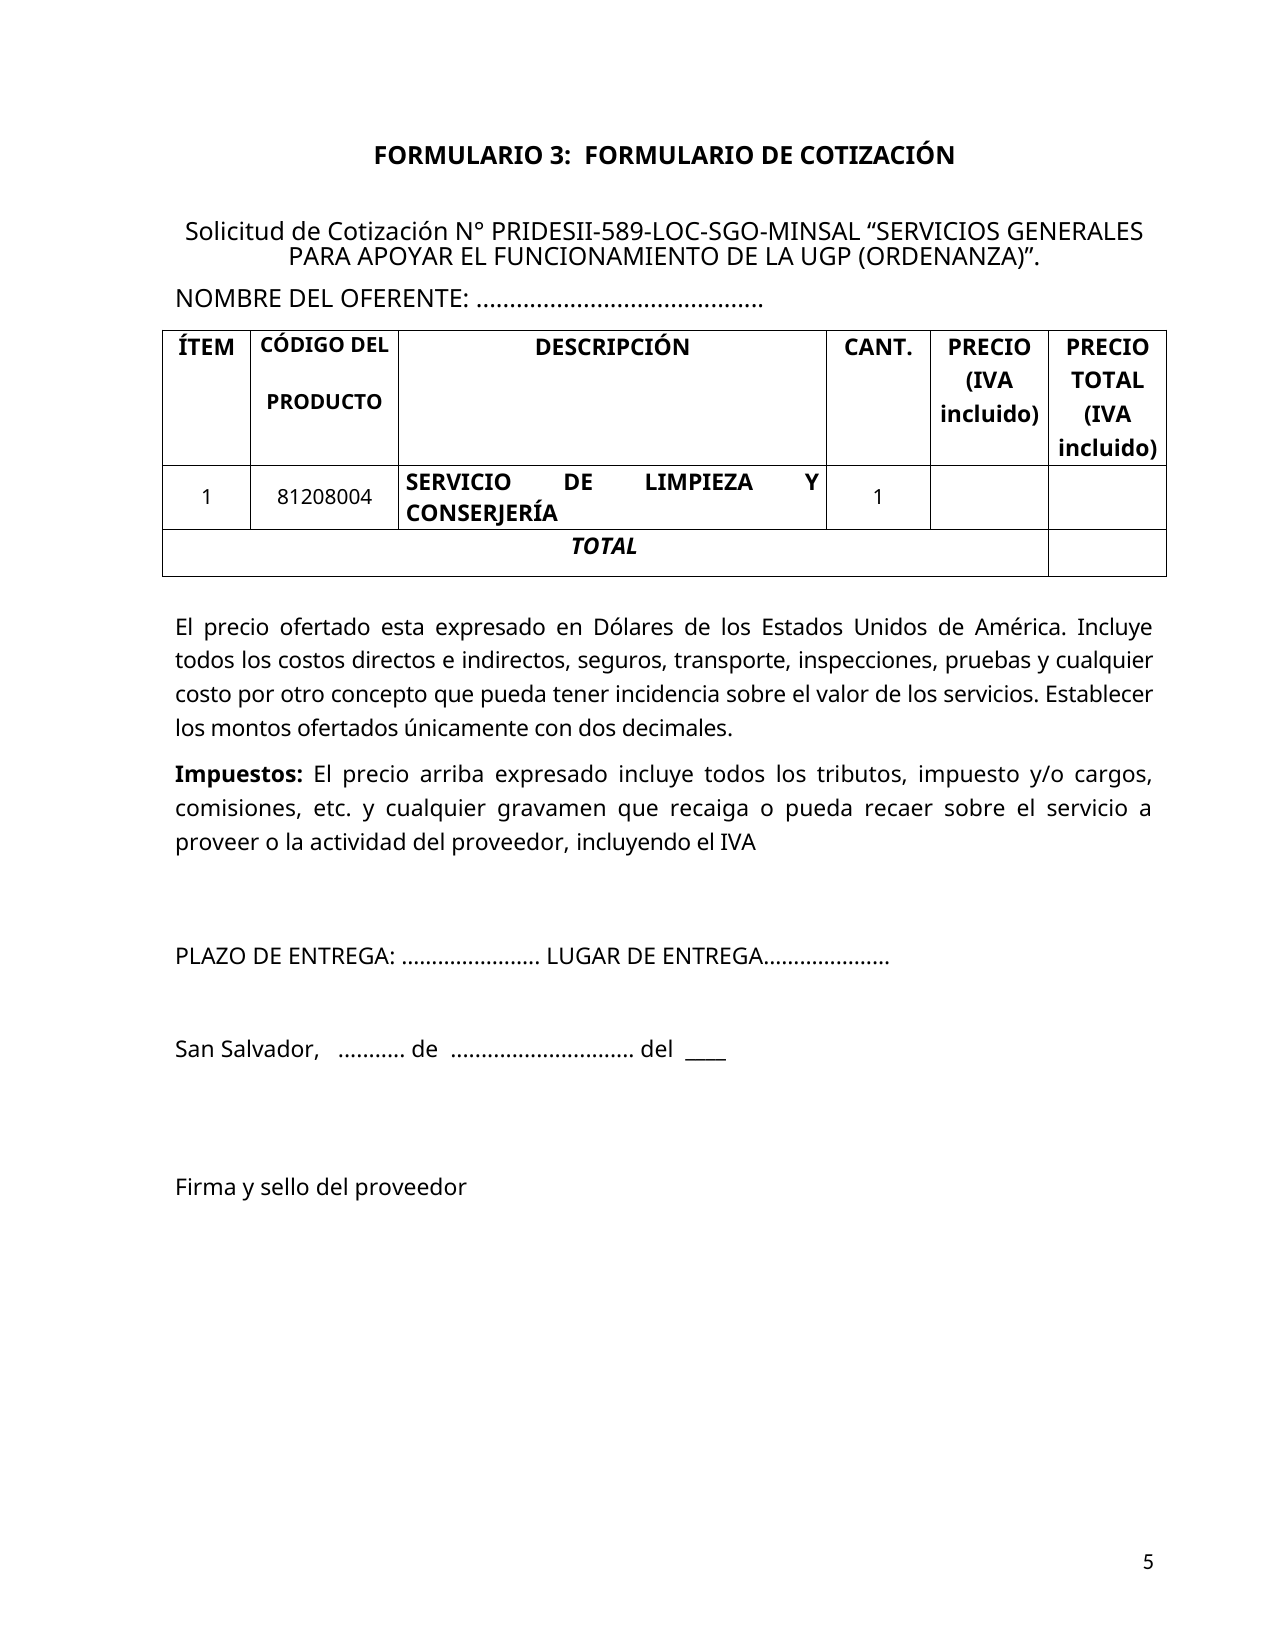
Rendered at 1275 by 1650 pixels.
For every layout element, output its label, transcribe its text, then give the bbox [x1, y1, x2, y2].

subtitle FORMULARIO 3: FORMULARIO DE COTIZACIÓN [175, 137, 1154, 172]
text PLAZO DE ENTREGA: ………………….. LUGAR DE ENTREGA………………… [175, 940, 1154, 971]
text NOMBRE DEL OFERENTE: ........................................... [175, 287, 1154, 313]
text Firma y sello del proveedor [175, 1171, 1154, 1202]
table_header CÓDIGO DEL PRODUCTO [251, 331, 398, 465]
table_cell TOTAL [163, 530, 1048, 576]
table_header ÍTEM [163, 331, 250, 465]
text San Salvador, ........... de .............................. del ____ [175, 1032, 1154, 1064]
table_cell [1049, 530, 1166, 576]
table_cell SERVICIO DE LIMPIEZA Y CONSERJERÍA [399, 466, 826, 529]
table_header DESCRIPCIÓN [399, 331, 826, 465]
table_cell 1 [827, 466, 930, 529]
text Impuestos: El precio arriba expresado incluye todos los tributos, impuesto y/o cargos, comisiones, etc. y cualquier gravamen que recaiga o pueda recaer sobre el servicio a proveer o la actividad del proveedor, incluyendo el IVA [175, 758, 1154, 857]
table_cell 1 [163, 466, 250, 529]
table_header CANT. [827, 331, 930, 465]
table_header PRECIO (IVA incluido) [931, 331, 1048, 465]
text Solicitud de Cotización N° PRIDESII-589-LOC-SGO-MINSAL “SERVICIOS GENERALES PARA APOYAR EL FUNCIONAMIENTO DE LA UGP (ORDENANZA)”. [175, 220, 1154, 271]
table_cell 81208004 [251, 466, 398, 529]
table_cell [931, 466, 1048, 529]
text El precio ofertado esta expresado en Dólares de los Estados Unidos de América. Incluye todos los costos directos e indirectos, seguros, transporte, inspecciones, pruebas y cualquier costo por otro concepto que pueda tener incidencia sobre el valor de los servicios. Establecer los montos ofertados únicamente con dos decimales. [175, 611, 1154, 743]
table_cell [1049, 466, 1166, 529]
table_header PRECIO TOTAL (IVA incluido) [1049, 331, 1166, 465]
